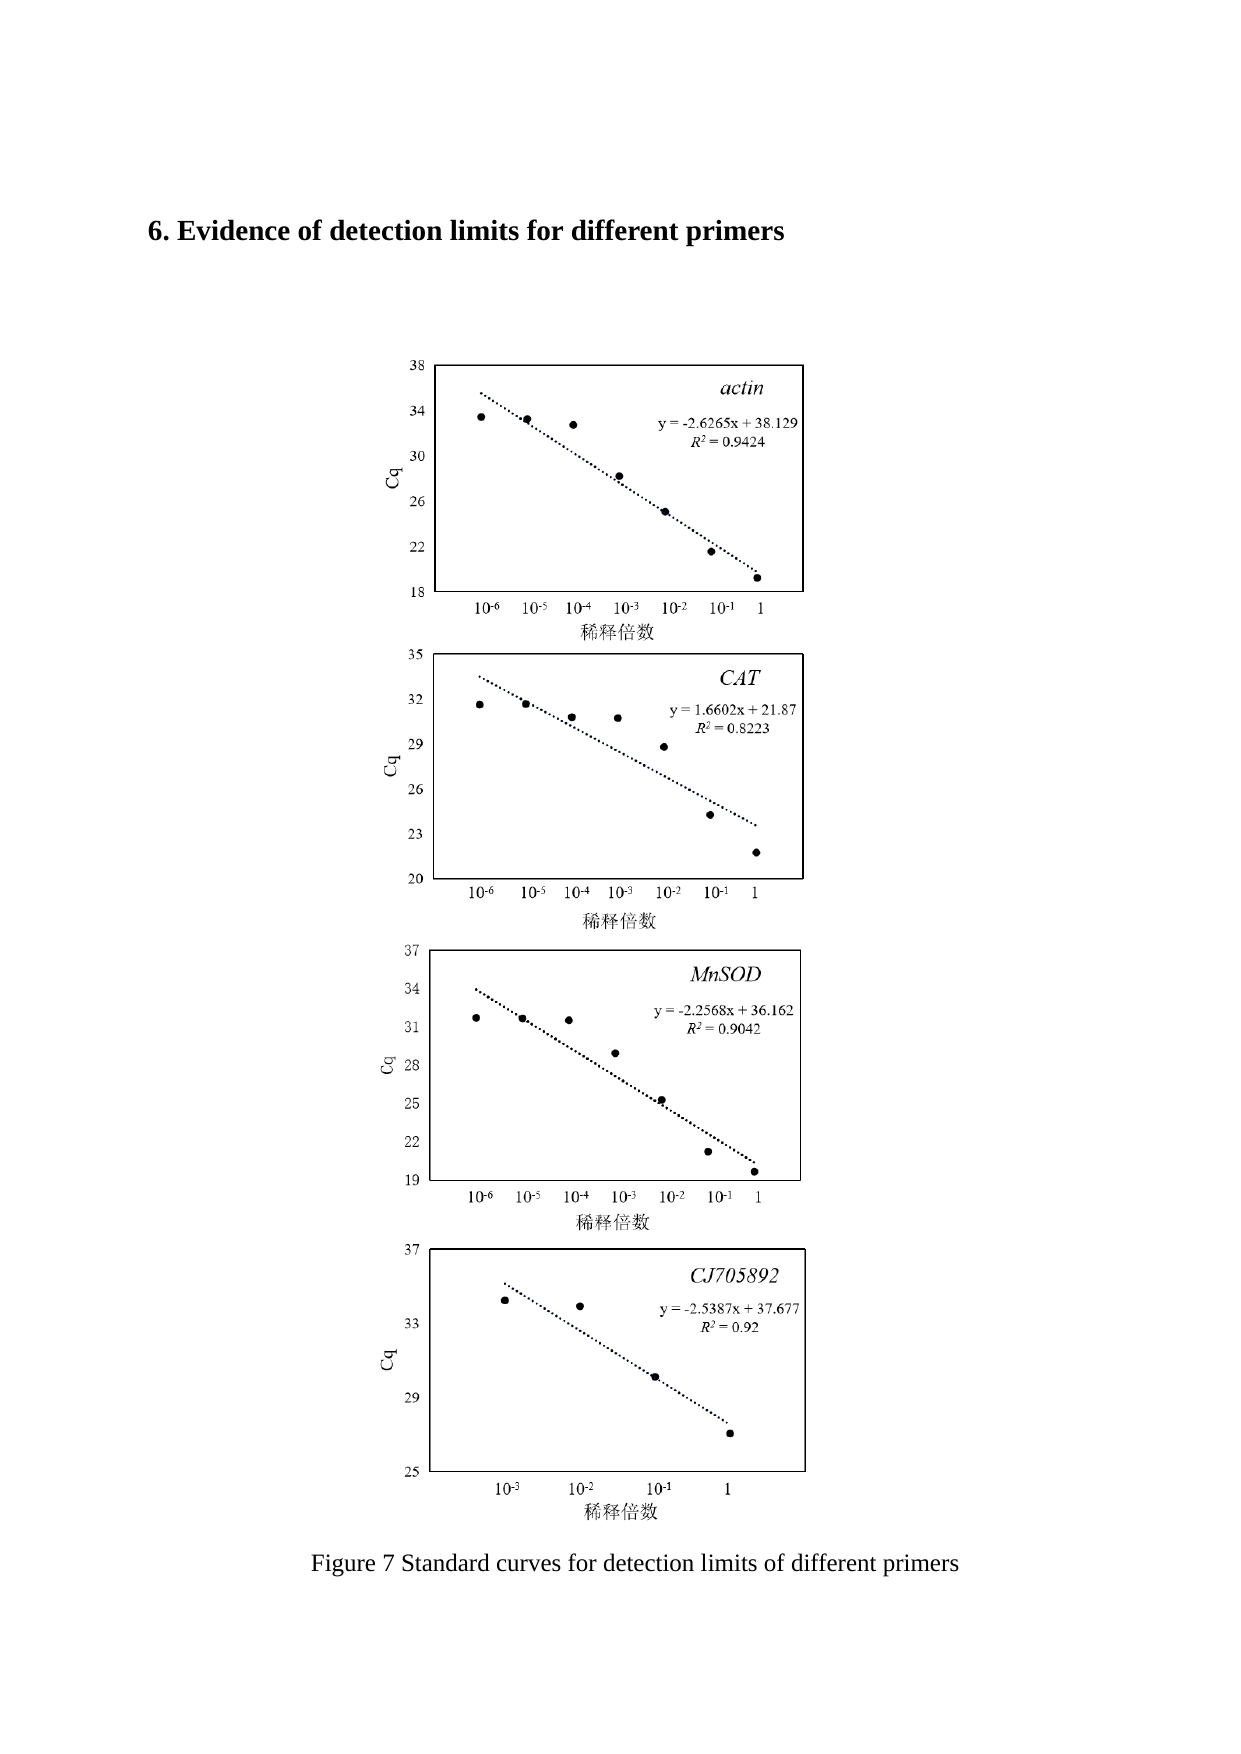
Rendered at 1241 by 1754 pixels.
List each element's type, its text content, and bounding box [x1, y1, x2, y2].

subtitle Evidence of detection limits for different primers [148, 197, 1122, 262]
picture [314, 343, 955, 1525]
text Figure 7 Standard curves for detection limits of different primers [148, 1546, 1122, 1579]
